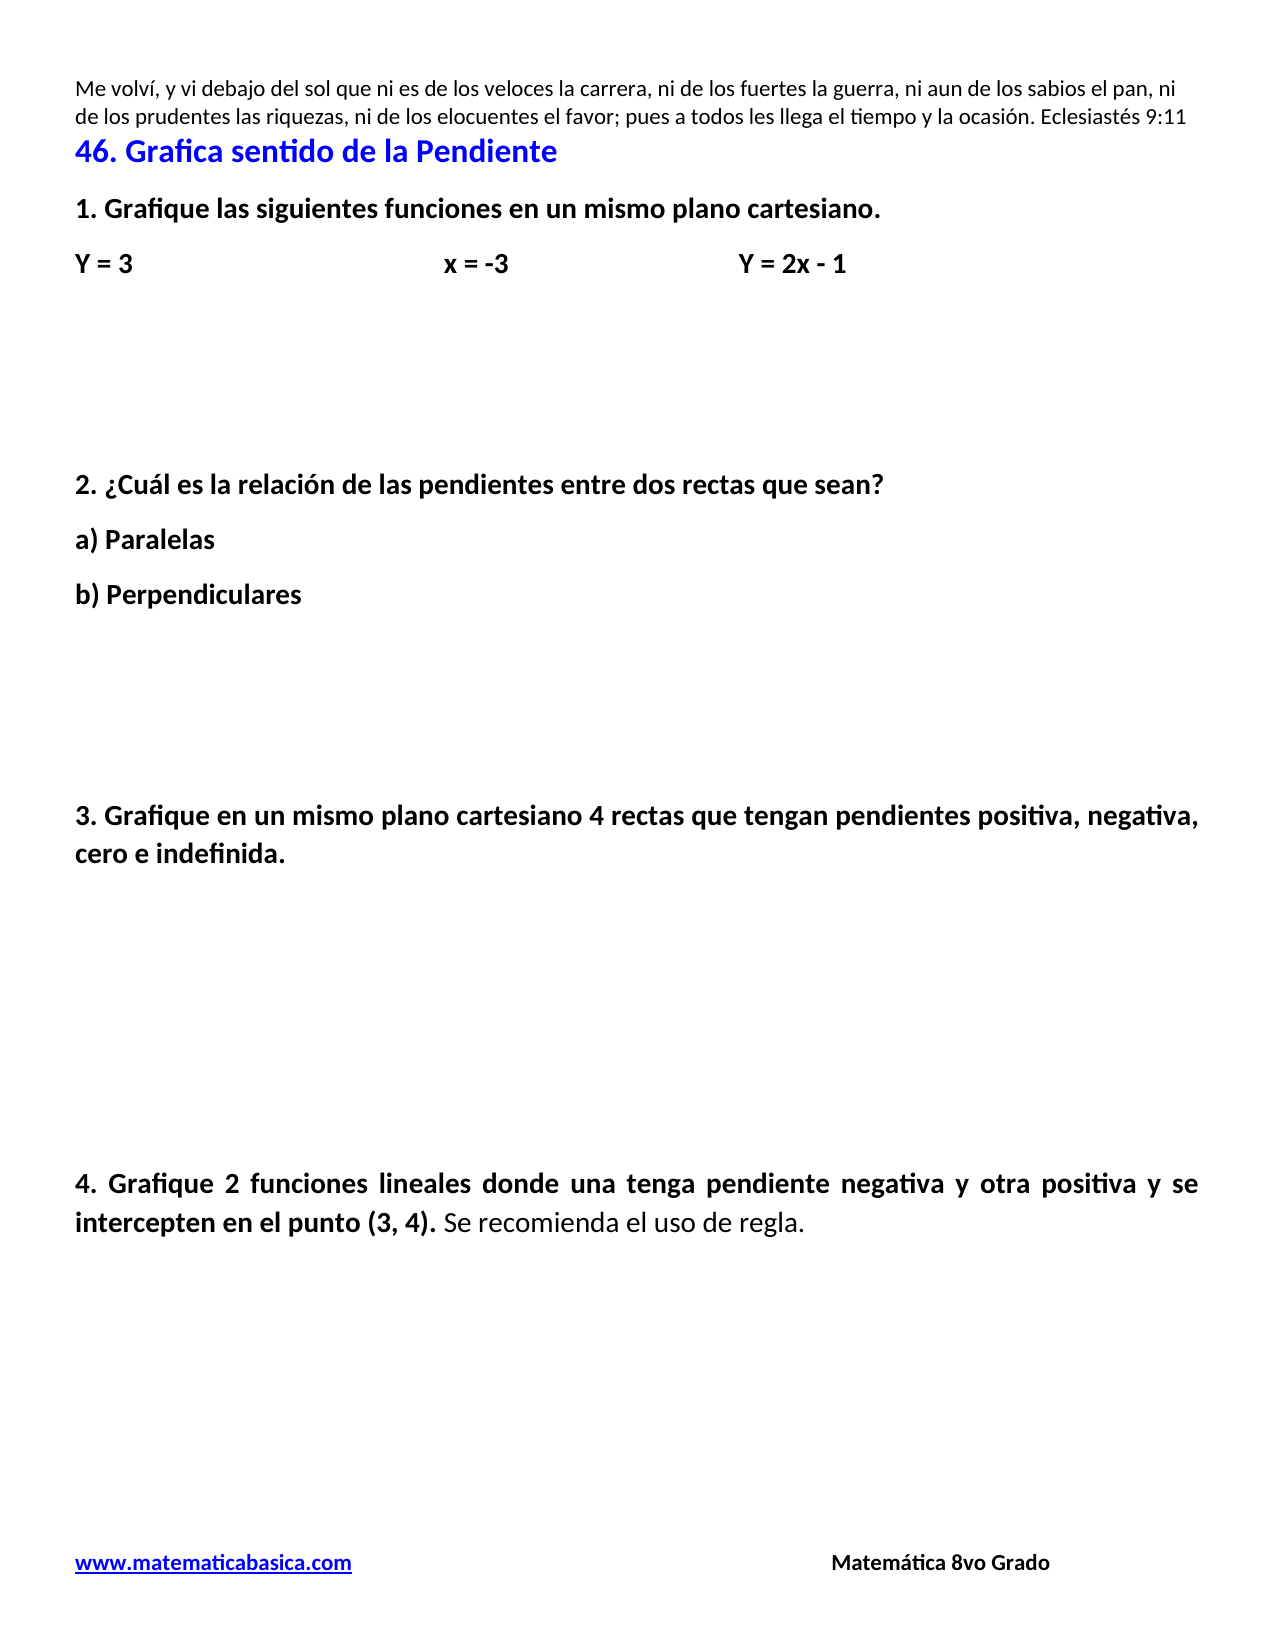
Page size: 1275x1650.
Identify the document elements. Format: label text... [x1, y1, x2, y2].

text b) Perpendiculares [75, 576, 1200, 612]
text 4. Grafique 2 funciones lineales donde una tenga pendiente negativa y otra positiva y se intercepten en el punto (3, 4). Se recomienda el uso de regla. [75, 1166, 1200, 1240]
text 3. Grafique en un mismo plano cartesiano 4 rectas que tengan pendientes positiva, negativa, cero e indefinida. [75, 797, 1200, 871]
text 46. Grafica sentido de la Pendiente [75, 130, 1200, 171]
text Y = 3 x = -3 Y = 2x - 1 [75, 246, 1200, 281]
text 1. Grafique las siguientes funciones en un mismo plano cartesiano. [75, 190, 1200, 226]
text a) Paralelas [75, 521, 1200, 557]
text 2. ¿Cuál es la relación de las pendientes entre dos rectas que sean? [75, 466, 1200, 502]
